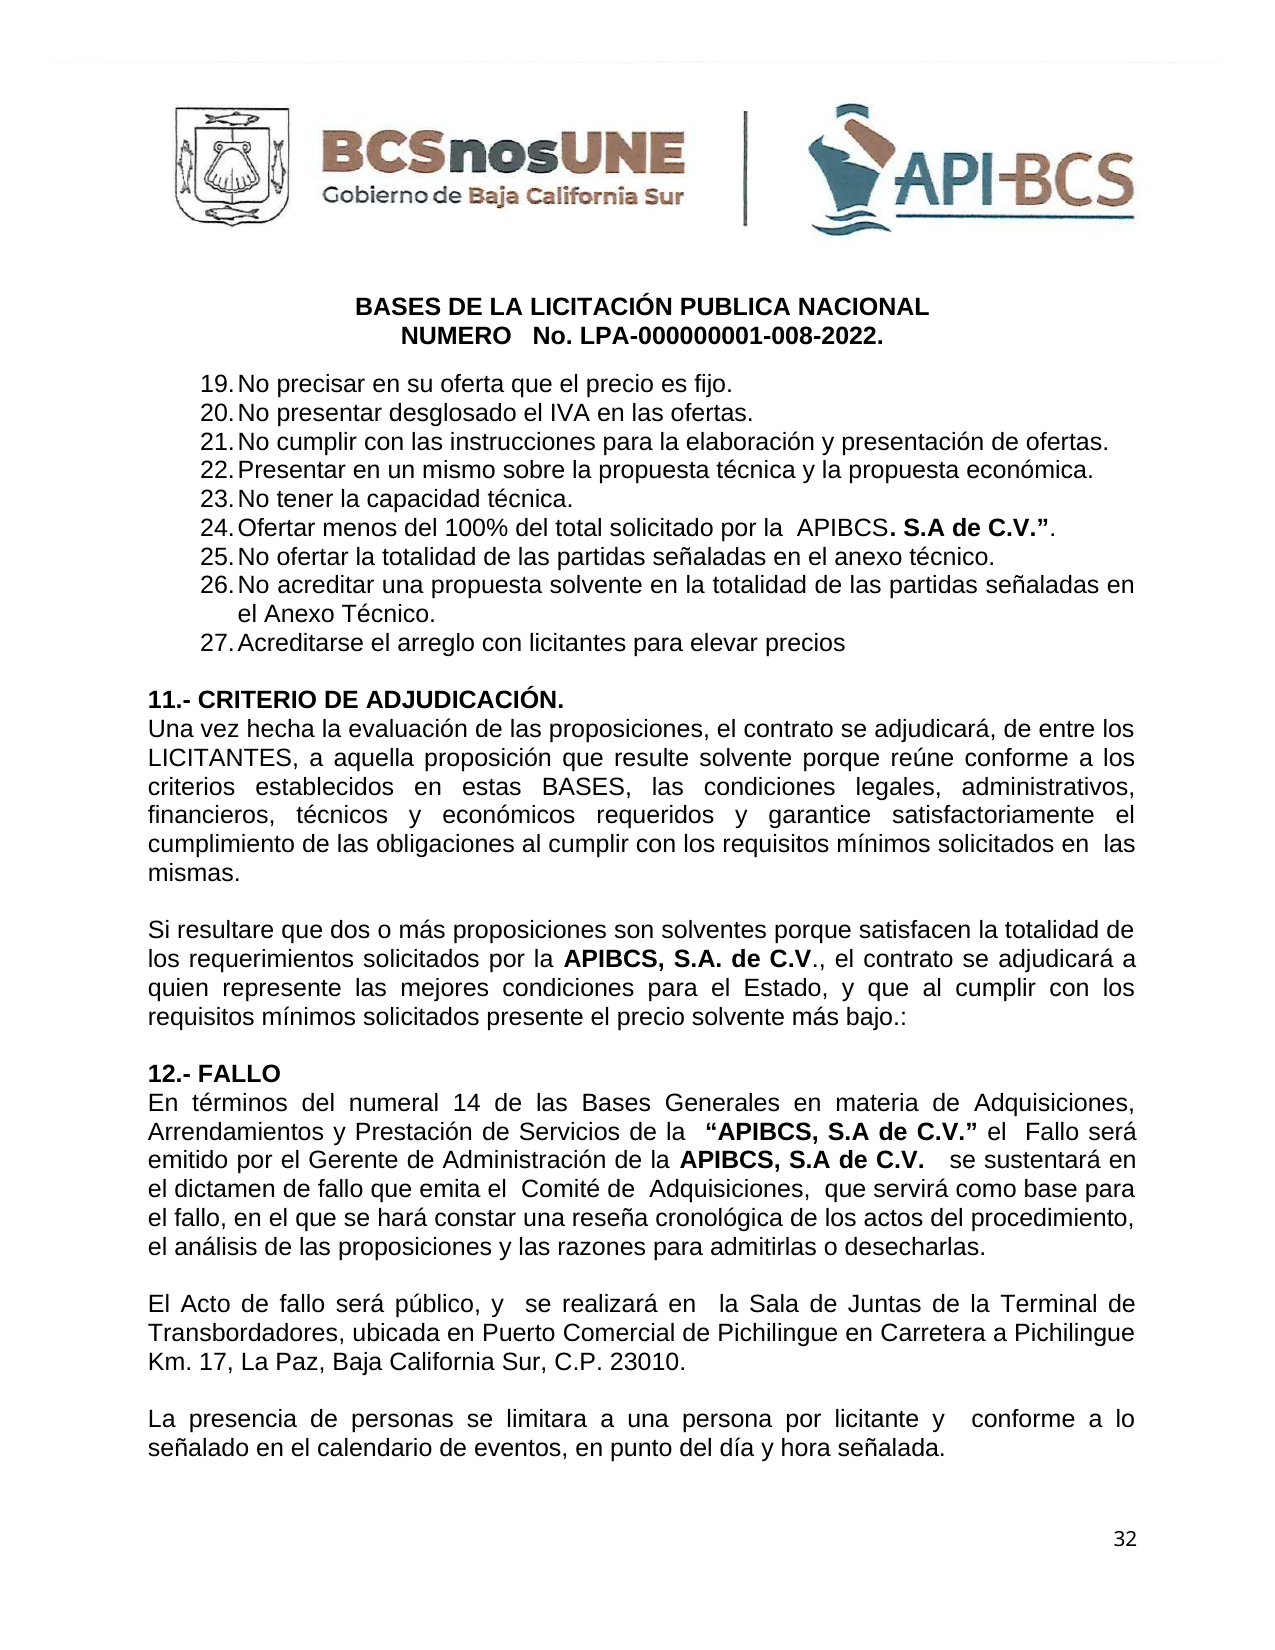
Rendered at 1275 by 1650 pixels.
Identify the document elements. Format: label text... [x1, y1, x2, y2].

list Ofertar menos del 100% del total solicitado por la APIBCS. S.A de C.V.”. [200, 513, 1137, 542]
text Si resultare que dos o más proposiciones son solventes porque satisfacen la totalidad de los requerimientos solicitados por la APIBCS, S.A. de C.V., el contrato se adjudicará a quien represente las mejores condiciones para el Estado, y que al cumplir con los requisitos mínimos solicitados presente el precio solvente más bajo.: [148, 915, 1137, 1030]
picture [50, 61, 1222, 259]
list No acreditar una propuesta solvente en la totalidad de las partidas señaladas en el Anexo Técnico. [200, 570, 1137, 628]
text El Acto de fallo será público, y se realizará en la Sala de Juntas de la Terminal de Transbordadores, ubicada en Puerto Comercial de Pichilingue en Carretera a Pichilingue Km. 17, La Paz, Baja California Sur, C.P. 23010. [148, 1289, 1137, 1375]
list No ofertar la totalidad de las partidas señaladas en el anexo técnico. [200, 542, 1137, 570]
list No precisar en su oferta que el precio es fijo. [200, 369, 1137, 398]
list No cumplir con las instrucciones para la elaboración y presentación de ofertas. [200, 427, 1137, 455]
text Una vez hecha la evaluación de las proposiciones, el contrato se adjudicará, de entre los LICITANTES, a aquella proposición que resulte solvente porque reúne conforme a los criterios establecidos en estas BASES, las condiciones legales, administrativos, financieros, técnicos y económicos requeridos y garantice satisfactoriamente el cumplimiento de las obligaciones al cumplir con los requisitos mínimos solicitados en las mismas. [148, 714, 1137, 887]
text 11.- CRITERIO DE ADJUDICACIÓN. [148, 685, 1137, 714]
text La presencia de personas se limitara a una persona por licitante y conforme a lo señalado en el calendario de eventos, en punto del día y hora señalada. [148, 1404, 1137, 1462]
text En términos del numeral 14 de las Bases Generales en materia de Adquisiciones, Arrendamientos y Prestación de Servicios de la “APIBCS, S.A de C.V.” el Fallo será emitido por el Gerente de Administración de la APIBCS, S.A de C.V. se sustentará en el dictamen de fallo que emita el Comité de Adquisiciones, que servirá como base para el fallo, en el que se hará constar una reseña cronológica de los actos del procedimiento, el análisis de las proposiciones y las razones para admitirlas o desecharlas. [148, 1088, 1137, 1260]
list Presentar en un mismo sobre la propuesta técnica y la propuesta económica. [200, 455, 1137, 484]
list Acreditarse el arreglo con licitantes para elevar precios [200, 628, 1137, 657]
list No tener la capacidad técnica. [200, 484, 1137, 513]
text 12.- FALLO [148, 1059, 1137, 1088]
list No presentar desglosado el IVA en las ofertas. [200, 398, 1137, 427]
